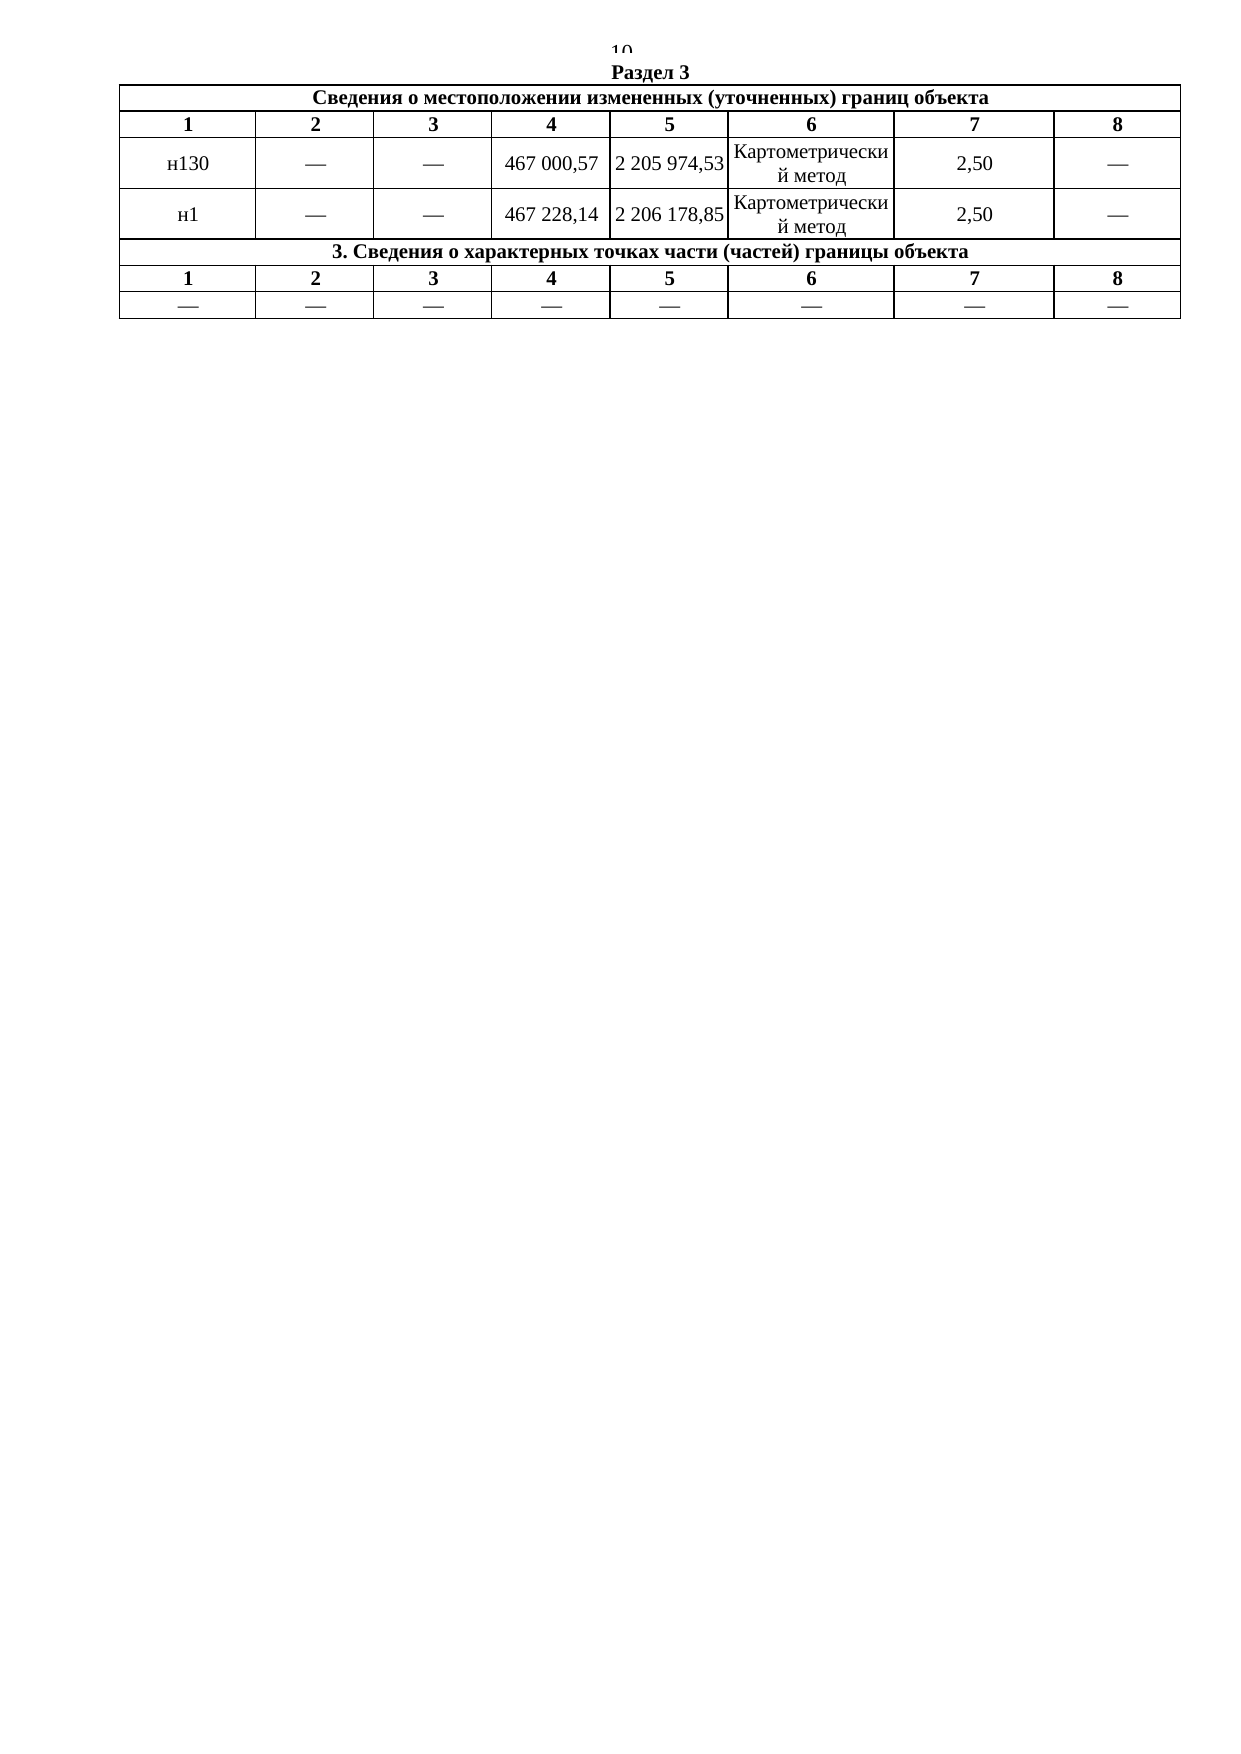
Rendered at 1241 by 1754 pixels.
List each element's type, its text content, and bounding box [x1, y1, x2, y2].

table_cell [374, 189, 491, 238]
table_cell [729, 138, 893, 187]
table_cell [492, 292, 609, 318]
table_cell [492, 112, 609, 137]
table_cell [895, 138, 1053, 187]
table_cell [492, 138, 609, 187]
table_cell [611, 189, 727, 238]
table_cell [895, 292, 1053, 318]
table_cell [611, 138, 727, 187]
text Раздел 3 [314, 60, 987, 84]
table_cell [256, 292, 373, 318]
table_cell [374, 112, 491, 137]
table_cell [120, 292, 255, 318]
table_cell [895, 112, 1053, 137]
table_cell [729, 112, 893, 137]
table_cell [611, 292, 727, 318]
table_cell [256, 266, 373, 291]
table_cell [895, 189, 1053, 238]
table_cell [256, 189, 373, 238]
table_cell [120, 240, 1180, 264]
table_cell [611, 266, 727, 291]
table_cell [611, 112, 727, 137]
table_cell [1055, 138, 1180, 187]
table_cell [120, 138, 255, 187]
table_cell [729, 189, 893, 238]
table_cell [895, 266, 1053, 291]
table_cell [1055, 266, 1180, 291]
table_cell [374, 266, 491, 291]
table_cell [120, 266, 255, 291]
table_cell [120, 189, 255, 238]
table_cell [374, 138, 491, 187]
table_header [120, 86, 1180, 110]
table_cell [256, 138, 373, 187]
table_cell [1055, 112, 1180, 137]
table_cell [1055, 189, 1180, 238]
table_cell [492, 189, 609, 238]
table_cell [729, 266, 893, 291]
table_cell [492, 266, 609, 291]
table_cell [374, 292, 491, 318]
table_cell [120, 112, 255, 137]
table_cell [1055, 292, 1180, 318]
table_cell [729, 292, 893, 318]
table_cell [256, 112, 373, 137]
